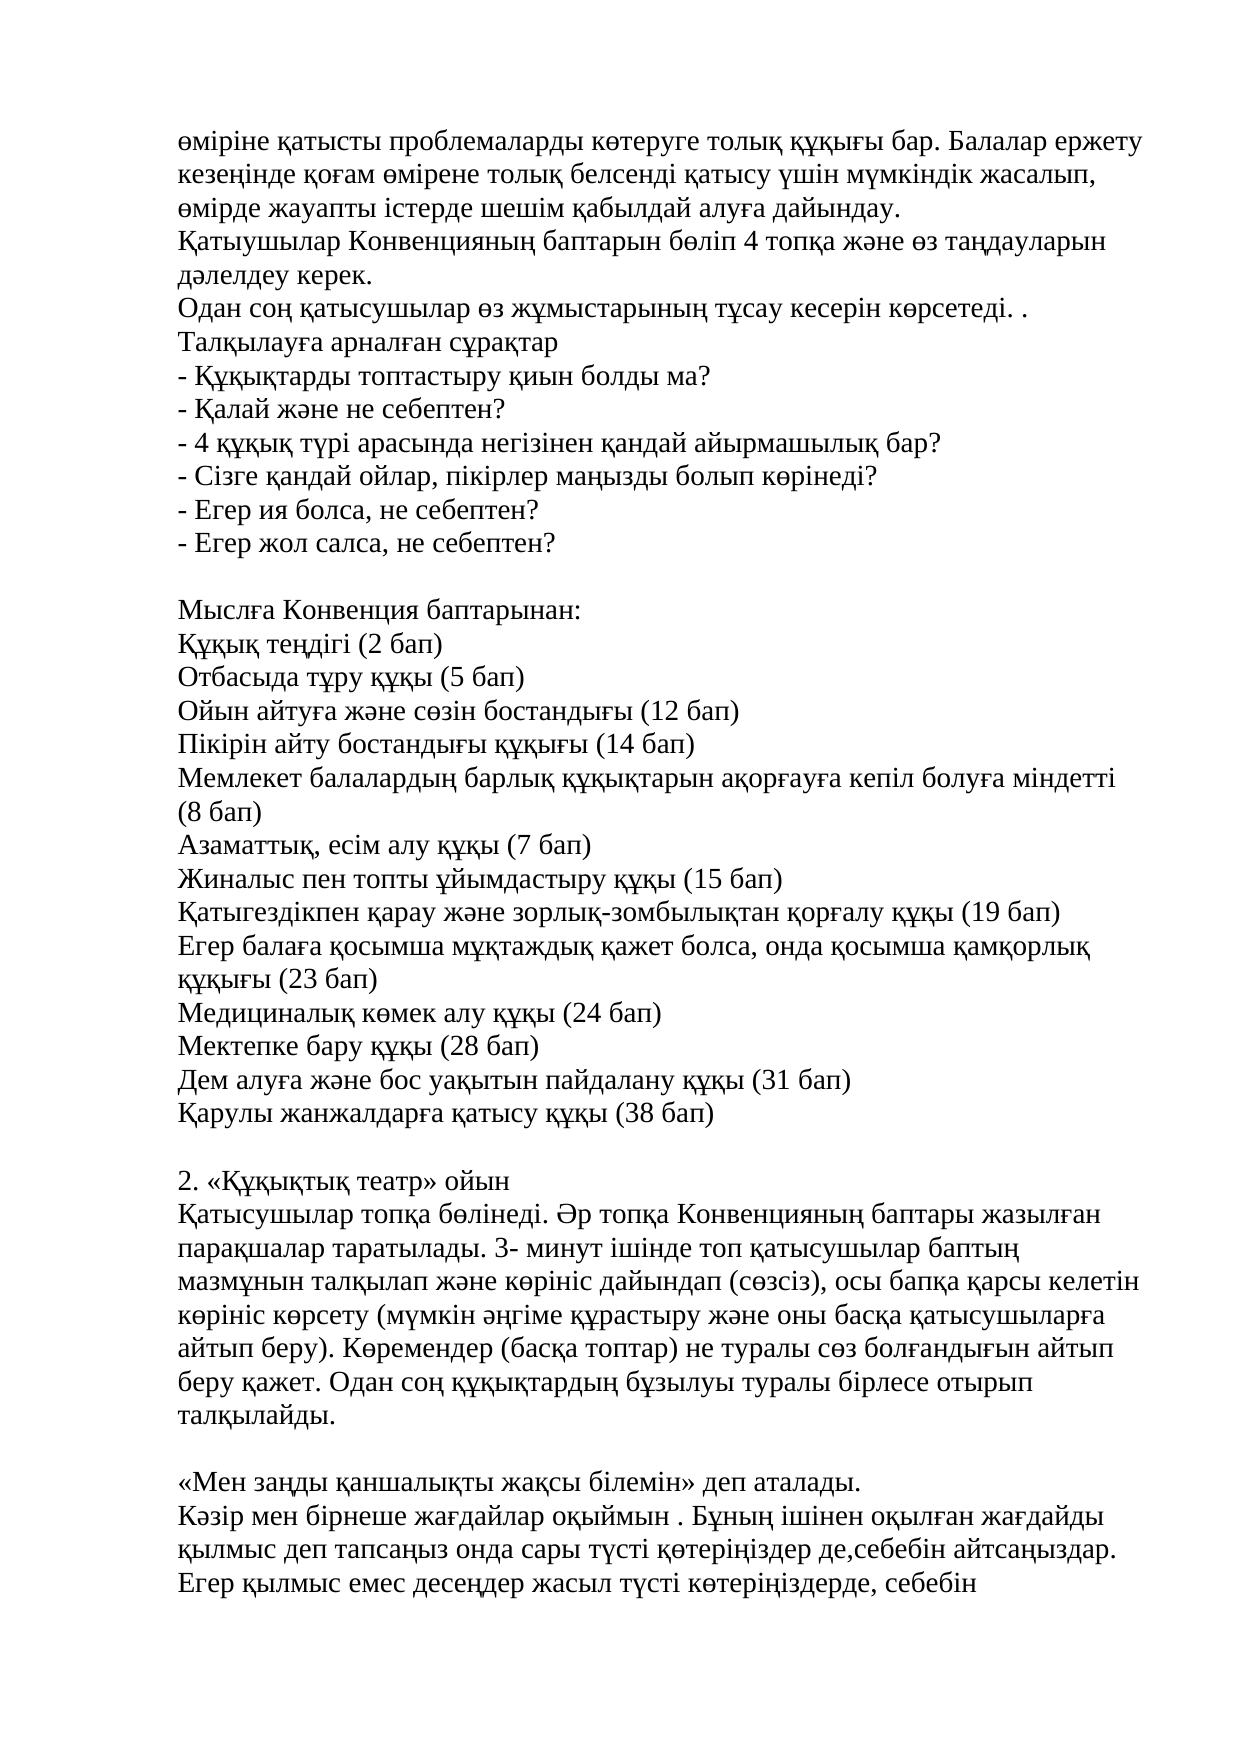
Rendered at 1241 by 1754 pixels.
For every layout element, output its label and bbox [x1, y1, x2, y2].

table_header [175, 120, 1148, 1602]
